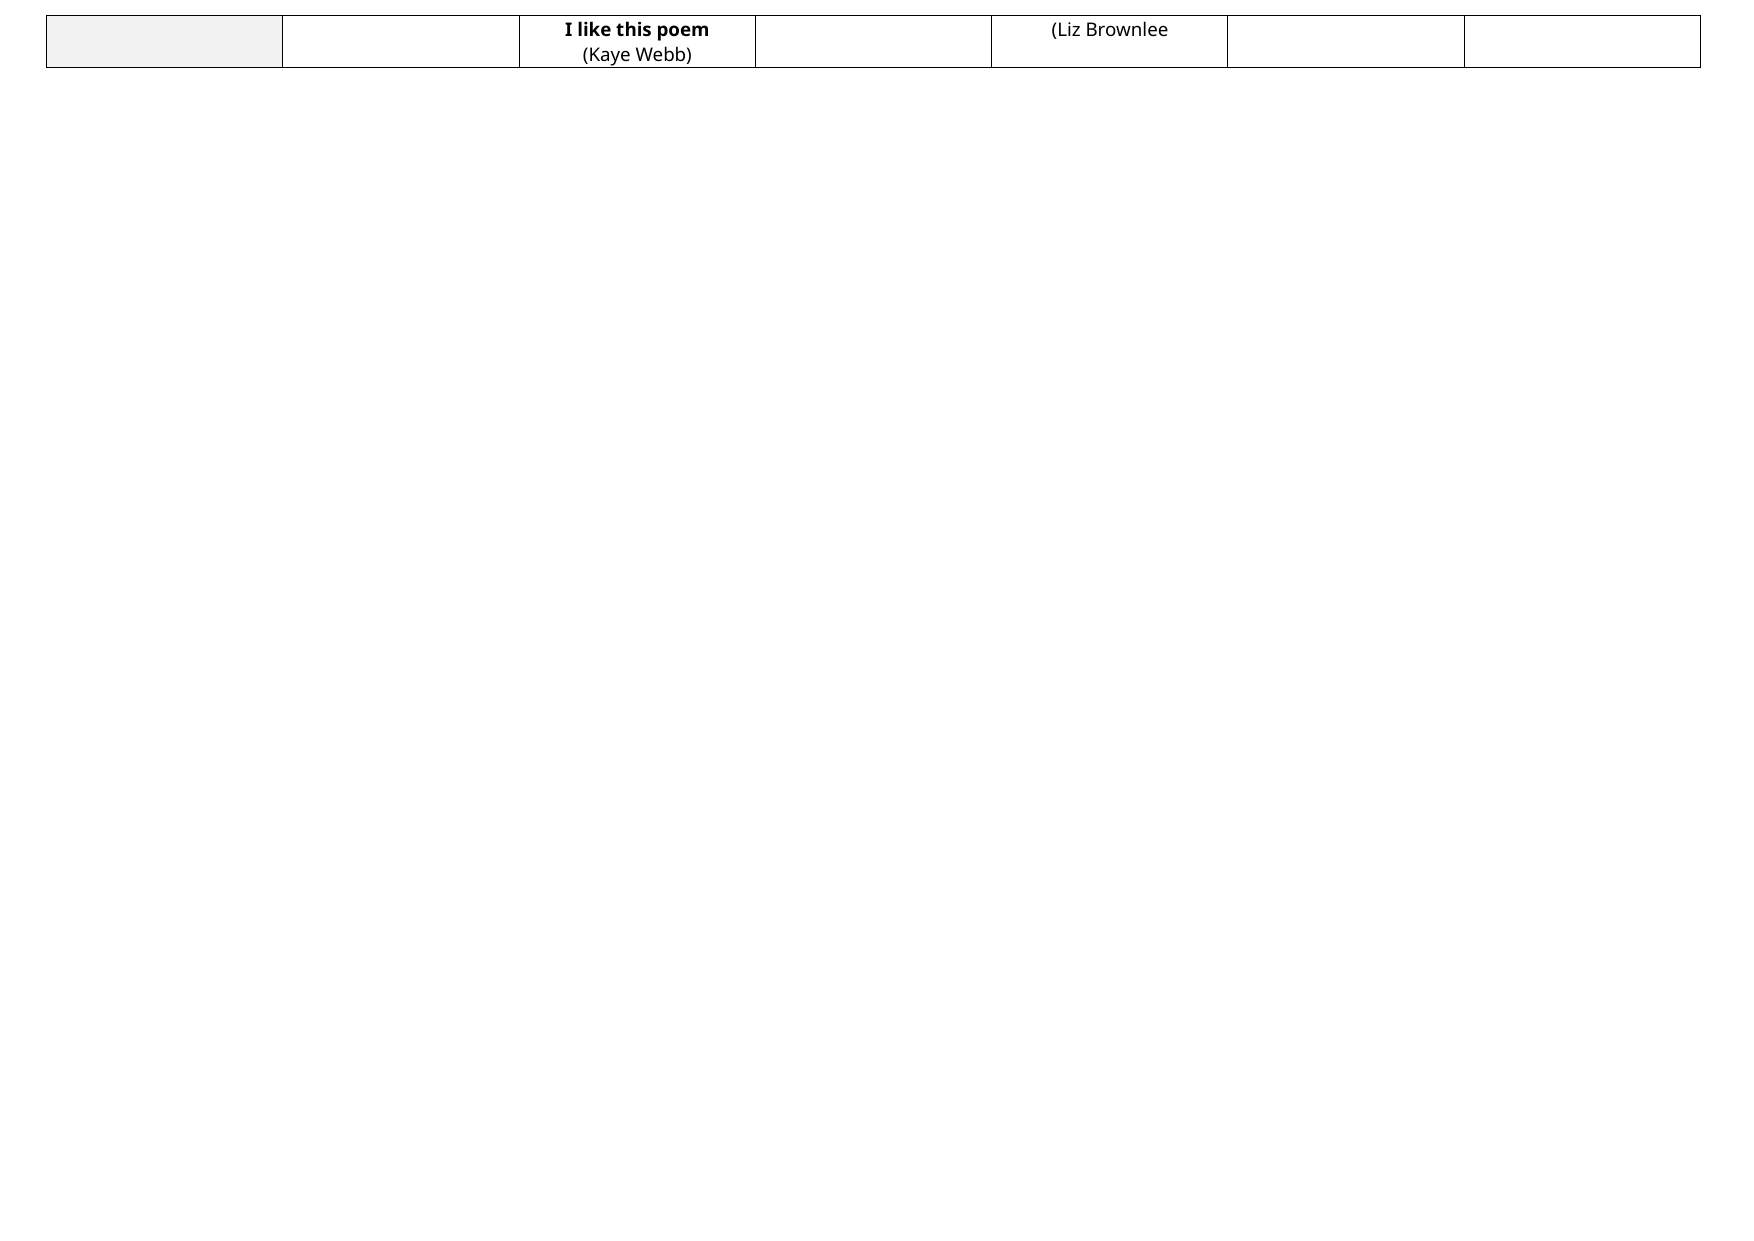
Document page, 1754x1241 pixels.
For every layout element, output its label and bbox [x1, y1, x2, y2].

table_cell [283, 16, 519, 67]
table_cell [1465, 16, 1700, 67]
table_cell [520, 16, 755, 67]
table_cell [992, 16, 1227, 67]
table_cell [47, 16, 282, 67]
table_cell [756, 16, 991, 67]
table_cell [1228, 16, 1464, 67]
